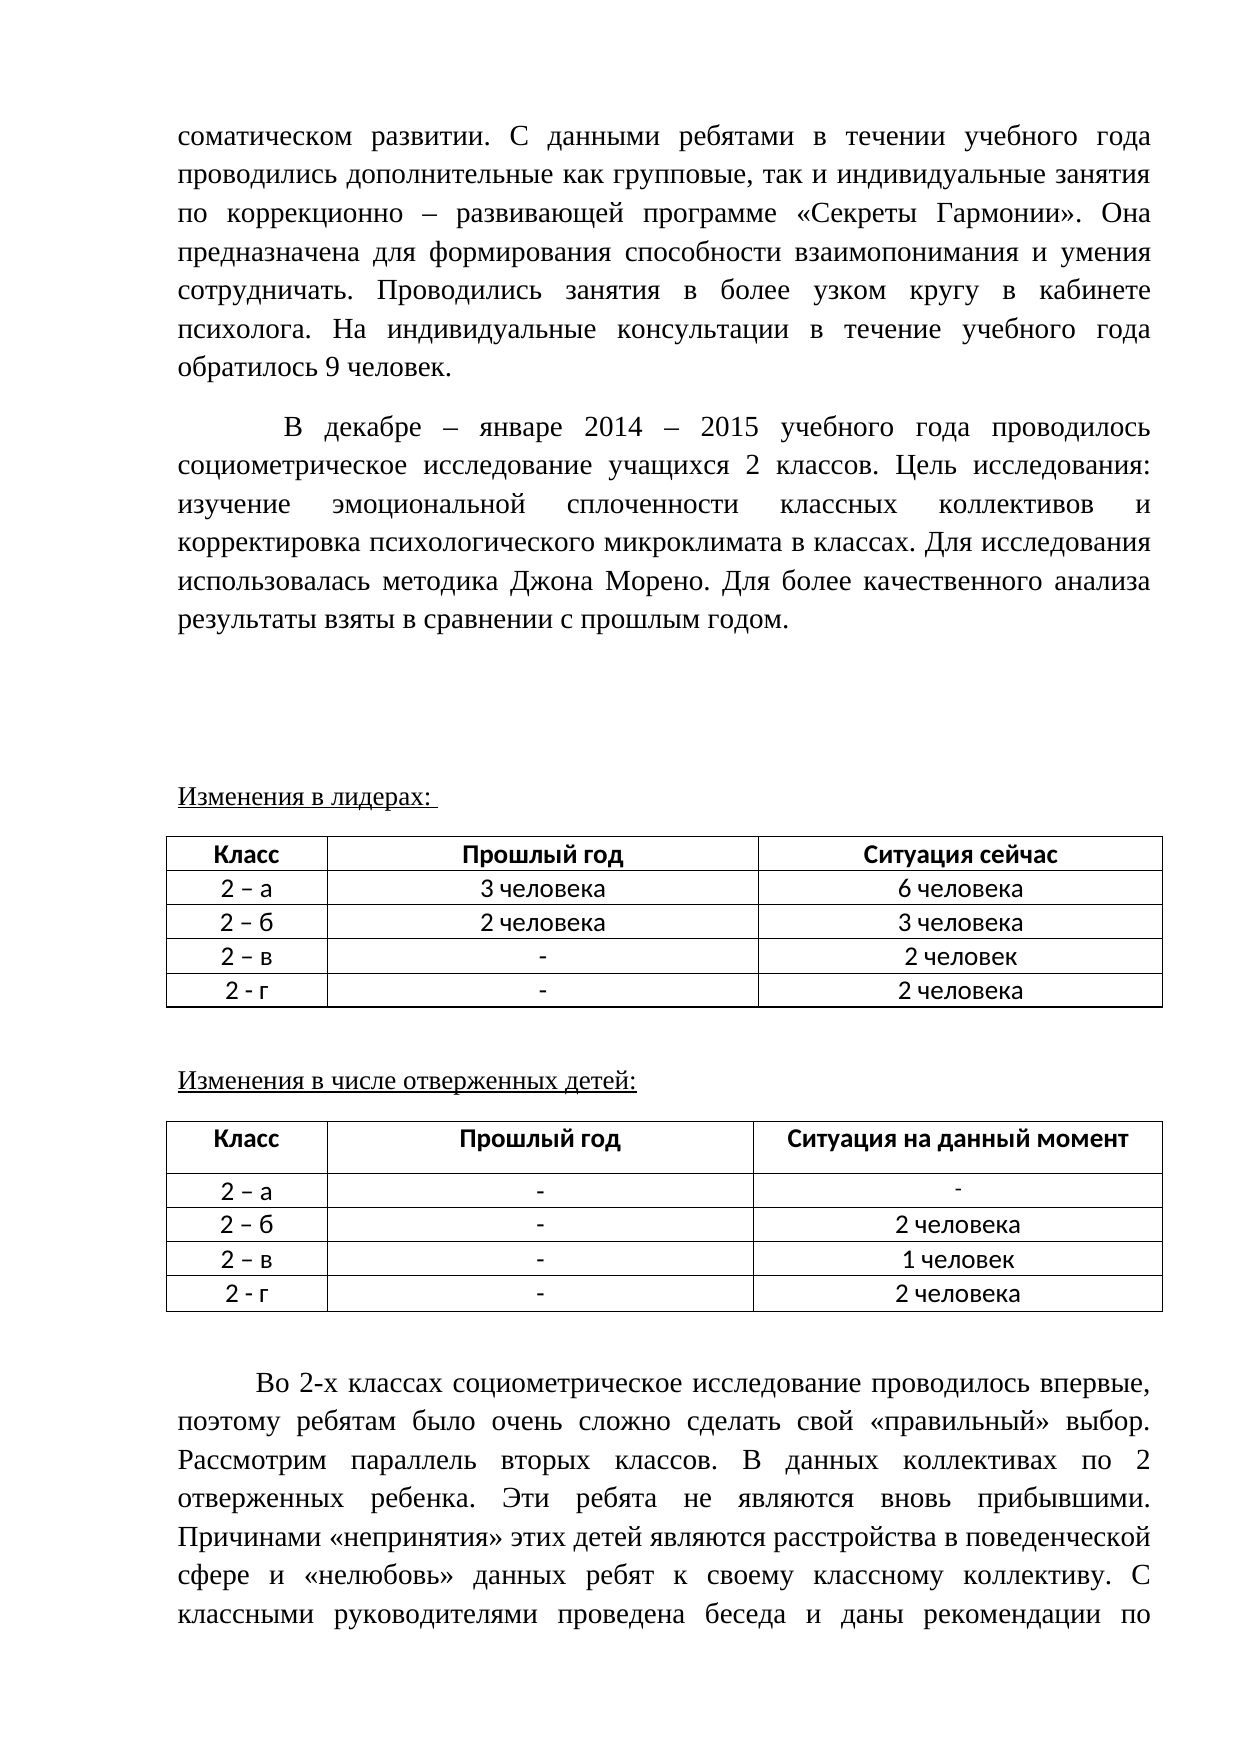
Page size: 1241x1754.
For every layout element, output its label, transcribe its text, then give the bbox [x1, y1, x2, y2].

table_header Прошлый год [328, 837, 758, 870]
table_header Класс [167, 1122, 327, 1173]
table_cell 3 человека [759, 905, 1162, 938]
table_cell 2 – б [167, 1208, 327, 1241]
table_cell 2 человека [328, 905, 758, 938]
table_cell 2 - г [167, 974, 327, 1006]
table_cell 2 – б [167, 905, 327, 938]
table_cell 2 - г [167, 1276, 327, 1311]
table_cell - [328, 1276, 753, 1311]
table_cell - [754, 1174, 1162, 1207]
table_cell 6 человека [759, 871, 1162, 904]
table_cell 2 человека [759, 974, 1162, 1006]
table_header Ситуация сейчас [759, 837, 1162, 870]
table_header Класс [167, 837, 327, 870]
text В декабре – январе 2014 – 2015 учебного года проводилось социометрическое исследование учащихся 2 классов. Цель исследования: изучение эмоциональной сплоченности классных коллективов и корректировка психологического микроклимата в классах. Для исследования использовалась методика Джона Морено. Для более качественного анализа результаты взяты в сравнении с прошлым годом. [177, 409, 1152, 635]
table_cell 2 человека [754, 1276, 1162, 1311]
table_cell - [328, 974, 758, 1006]
table_cell - [328, 1174, 753, 1207]
text Изменения в числе отверженных детей: [177, 1064, 1152, 1095]
table_cell 3 человека [328, 871, 758, 904]
text Изменения в лидерах: [177, 779, 1152, 811]
table_cell 2 – в [167, 1242, 327, 1275]
table_cell 2 – а [167, 871, 327, 904]
table_cell 2 человек [759, 939, 1162, 972]
table_cell 2 – а [167, 1174, 327, 1207]
table_header Прошлый год [328, 1122, 753, 1173]
table_cell 2 – в [167, 939, 327, 972]
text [177, 1365, 1152, 1629]
table_header Ситуация на данный момент [754, 1122, 1162, 1173]
table_cell - [328, 1208, 753, 1241]
table_cell - [328, 1242, 753, 1275]
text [177, 118, 1152, 383]
table_cell 2 человека [754, 1208, 1162, 1241]
table_cell - [328, 939, 758, 972]
table_cell 1 человек [754, 1242, 1162, 1275]
